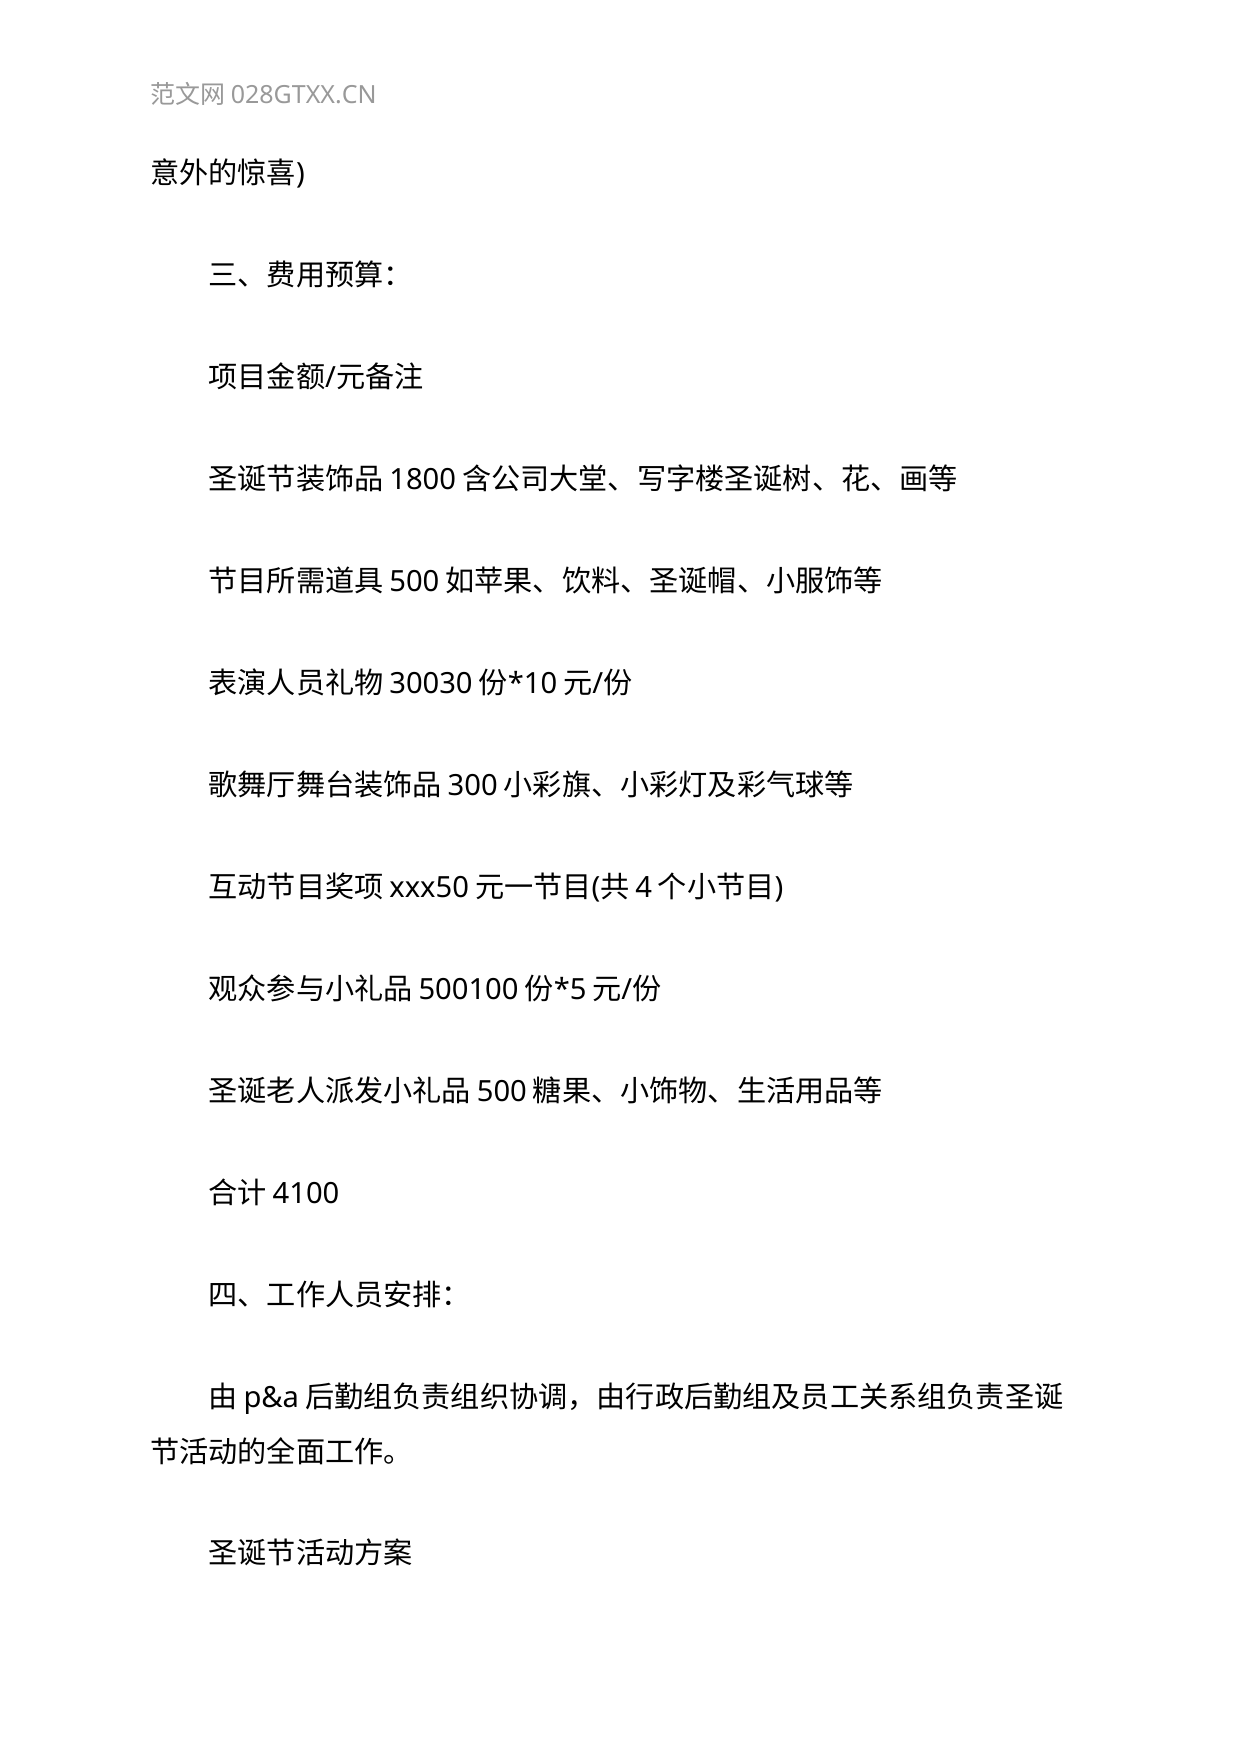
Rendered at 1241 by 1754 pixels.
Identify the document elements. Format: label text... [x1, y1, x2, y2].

text 项目金额/元备注 [150, 354, 1090, 396]
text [150, 150, 1090, 192]
text 歌舞厅舞台装饰品300小彩旗、小彩灯及彩气球等 [150, 762, 1090, 804]
text 圣诞节装饰品1800含公司大堂、写字楼圣诞树、花、画等 [150, 456, 1090, 498]
text 四、工作人员安排： [150, 1272, 1090, 1314]
text 圣诞节活动方案 [150, 1530, 1090, 1572]
text 三、费用预算： [150, 252, 1090, 294]
text 圣诞老人派发小礼品500糖果、小饰物、生活用品等 [150, 1068, 1090, 1110]
text 互动节目奖项xxx50元一节目(共4个小节目) [150, 864, 1090, 906]
text 观众参与小礼品500100份*5元/份 [150, 966, 1090, 1008]
text 由p&a后勤组负责组织协调，由行政后勤组及员工关系组负责圣诞节活动的全面工作。 [150, 1373, 1090, 1471]
text 表演人员礼物30030份*10元/份 [150, 660, 1090, 702]
text 合计4100 [150, 1169, 1090, 1212]
text 节目所需道具500如苹果、饮料、圣诞帽、小服饰等 [150, 558, 1090, 600]
